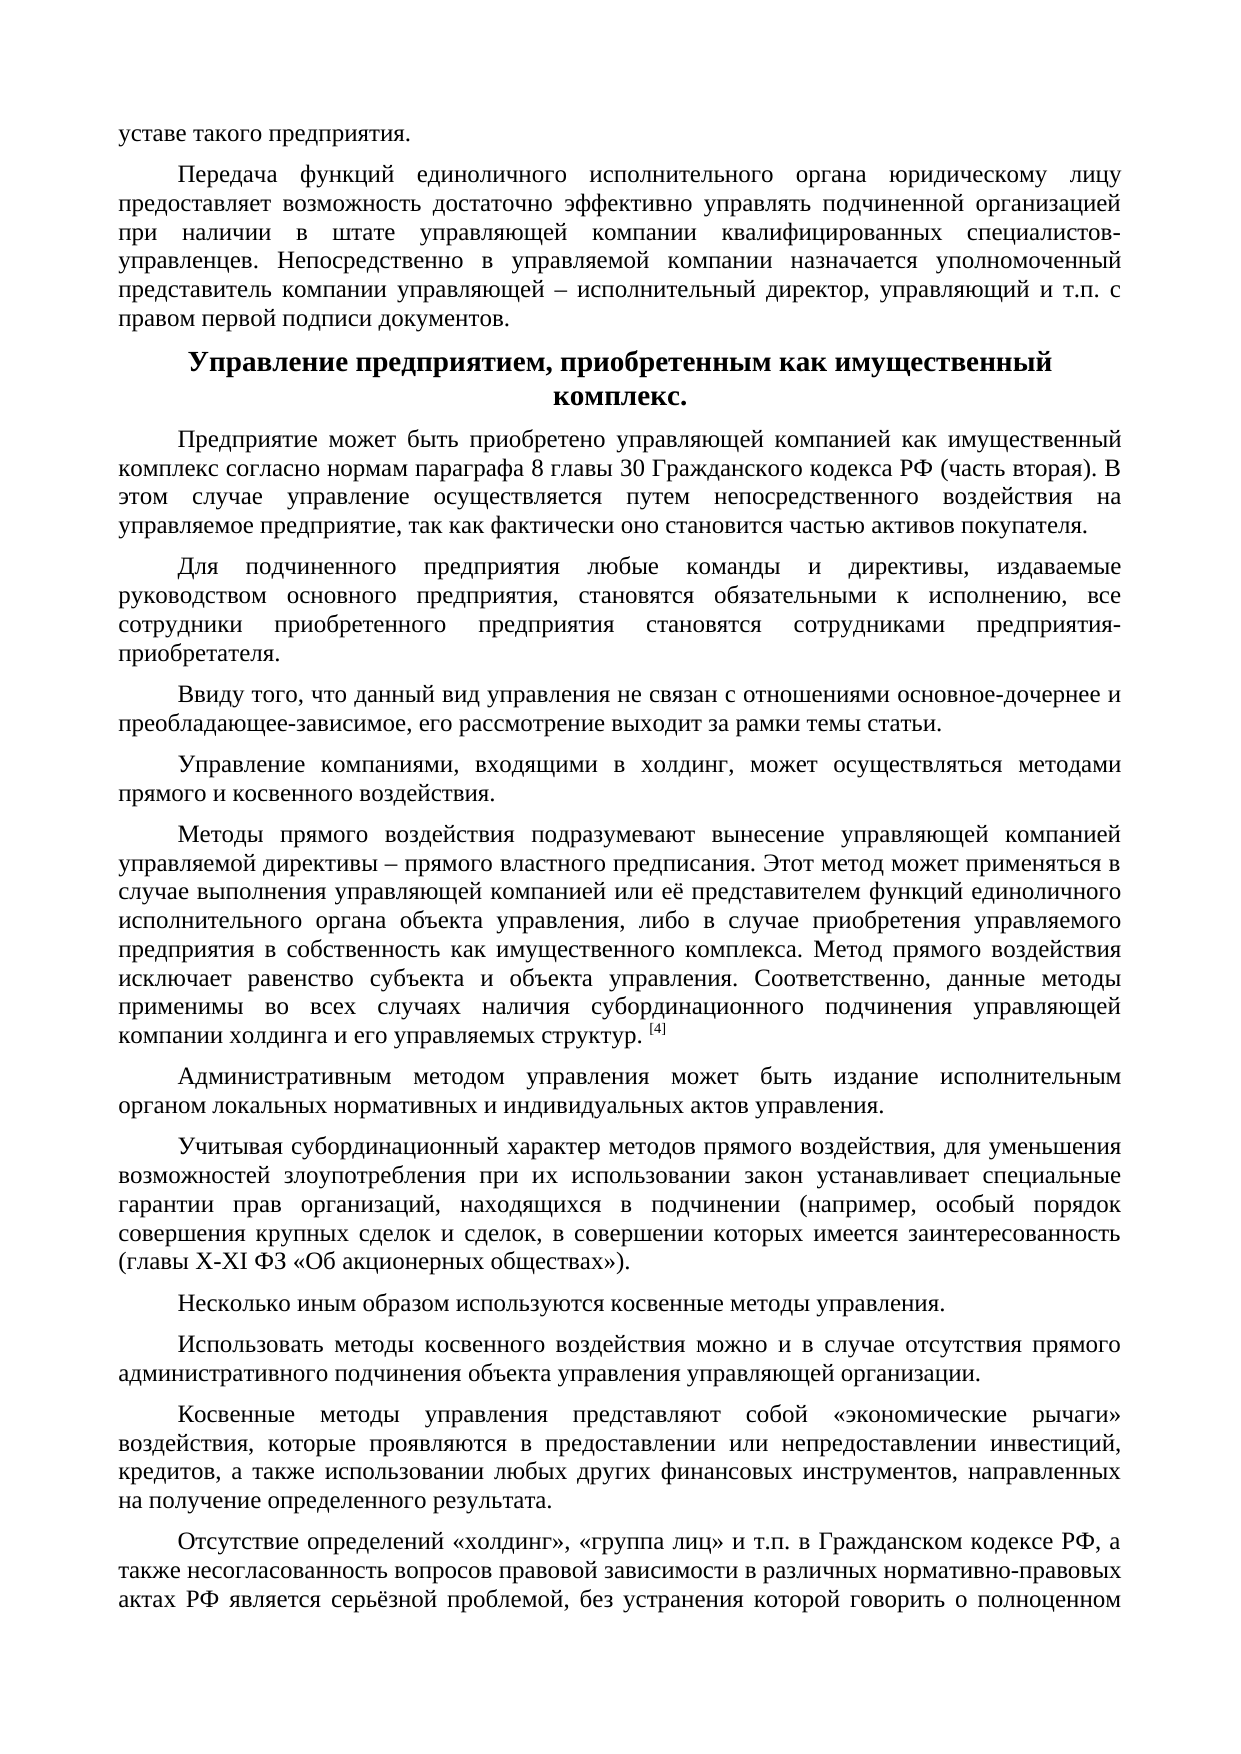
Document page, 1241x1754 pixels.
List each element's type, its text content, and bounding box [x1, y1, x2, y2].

text Косвенные методы управления представляют собой «экономические рычаги» воздействия, которые проявляются в предоставлении или непредоставлении инвестиций, кредитов, а также использовании любых других финансовых инструментов, направленных на получение определенного результата. [118, 1399, 1122, 1514]
text Административным методом управления может быть издание исполнительным органом локальных нормативных и индивидуальных актов управления. [118, 1061, 1122, 1119]
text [118, 118, 1122, 147]
text Учитывая субординационный характер методов прямого воздействия, для уменьшения возможностей злоупотребления при их использовании закон устанавливает специальные гарантии прав организаций, находящихся в подчинении (например, особый порядок совершения крупных сделок и сделок, в совершении которых имеется заинтересованность (главы X-XI ФЗ «Об акционерных обществах»). [118, 1131, 1122, 1275]
text Несколько иным образом используются косвенные методы управления. [118, 1288, 1122, 1316]
text Передача функций единоличного исполнительного органа юридическому лицу предоставляет возможность достаточно эффективно управлять подчиненной организацией при наличии в штате управляющей компании квалифицированных специалистов-управленцев. Непосредственно в управляемой компании назначается уполномоченный представитель компании управляющей – исполнительный директор, управляющий и т.п. с правом первой подписи документов. [118, 159, 1122, 332]
text Использовать методы косвенного воздействия можно и в случае отсутствия прямого административного подчинения объекта управления управляющей организации. [118, 1329, 1122, 1386]
text Методы прямого воздействия подразумевают вынесение управляющей компанией управляемой директивы – прямого властного предписания. Этот метод может применяться в случае выполнения управляющей компанией или её представителем функций единоличного исполнительного органа объекта управления, либо в случае приобретения управляемого предприятия в собственность как имущественного комплекса. Метод прямого воздействия исключает равенство субъекта и объекта управления. Соответственно, данные методы применимы во всех случаях наличия субординационного подчинения управляющей компании холдинга и его управляемых структур. [4] [118, 819, 1122, 1049]
text Предприятие может быть приобретено управляющей компанией как имущественный комплекс согласно нормам параграфа 8 главы 30 Гражданского кодекса РФ (часть вторая). В этом случае управление осуществляется путем непосредственного воздействия на управляемое предприятие, так как фактически оно становится частью активов покупателя. [118, 424, 1122, 539]
text Управление предприятием, приобретенным как имущественный комплекс. [118, 344, 1122, 411]
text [118, 1526, 1122, 1613]
text Для подчиненного предприятия любые команды и директивы, издаваемые руководством основного предприятия, становятся обязательными к исполнению, все сотрудники приобретенного предприятия становятся сотрудниками предприятия-приобретателя. [118, 551, 1122, 666]
text Ввиду того, что данный вид управления не связан с отношениями основное-дочернее и преобладающее-зависимое, его рассмотрение выходит за рамки темы статьи. [118, 679, 1122, 736]
text Управление компаниями, входящими в холдинг, может осуществляться методами прямого и косвенного воздействия. [118, 749, 1122, 806]
